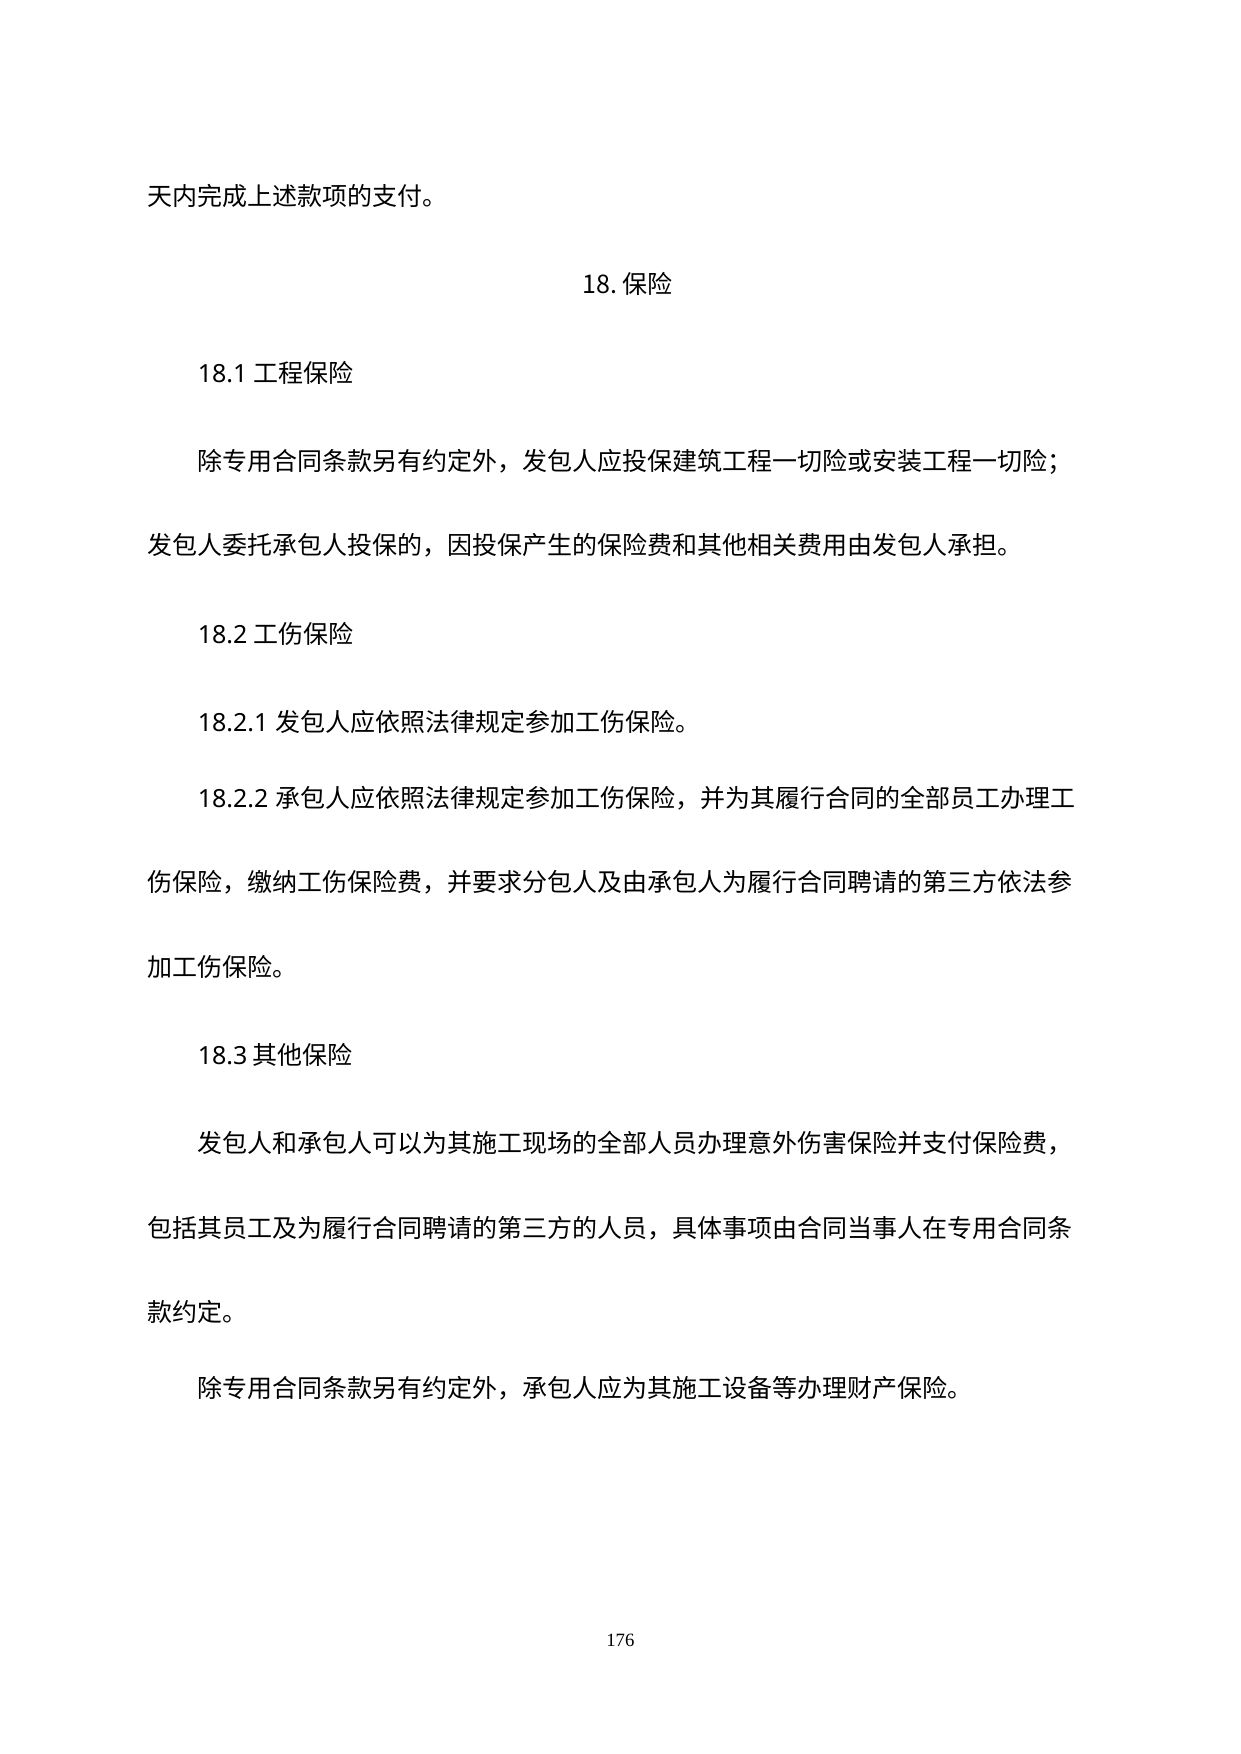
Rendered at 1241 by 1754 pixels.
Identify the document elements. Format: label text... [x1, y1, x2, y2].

text 18.2.2 承包人应依照法律规定参加工伤保险，并为其履行合同的全部员工办理工伤保险，缴纳工伤保险费，并要求分包人及由承包人为履行合同聘请的第三方依法参加工伤保险。 [148, 764, 1093, 998]
text 发包人和承包人可以为其施工现场的全部人员办理意外伤害保险并支付保险费，包括其员工及为履行合同聘请的第三方的人员，具体事项由合同当事人在专用合同条款约定。 [148, 1109, 1093, 1343]
subtitle 18.1 工程保险 [148, 339, 1093, 404]
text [148, 162, 1093, 227]
subtitle 18. 保险 [162, 250, 1093, 315]
text 除专用合同条款另有约定外，承包人应为其施工设备等办理财产保险。 [148, 1354, 1093, 1419]
text 除专用合同条款另有约定外，发包人应投保建筑工程一切险或安装工程一切险；发包人委托承包人投保的，因投保产生的保险费和其他相关费用由发包人承担。 [148, 427, 1093, 576]
text 18.2.1 发包人应依照法律规定参加工伤保险。 [148, 688, 1093, 753]
subtitle 18.2 工伤保险 [148, 600, 1093, 665]
subtitle 18.3其他保险 [148, 1021, 1093, 1086]
